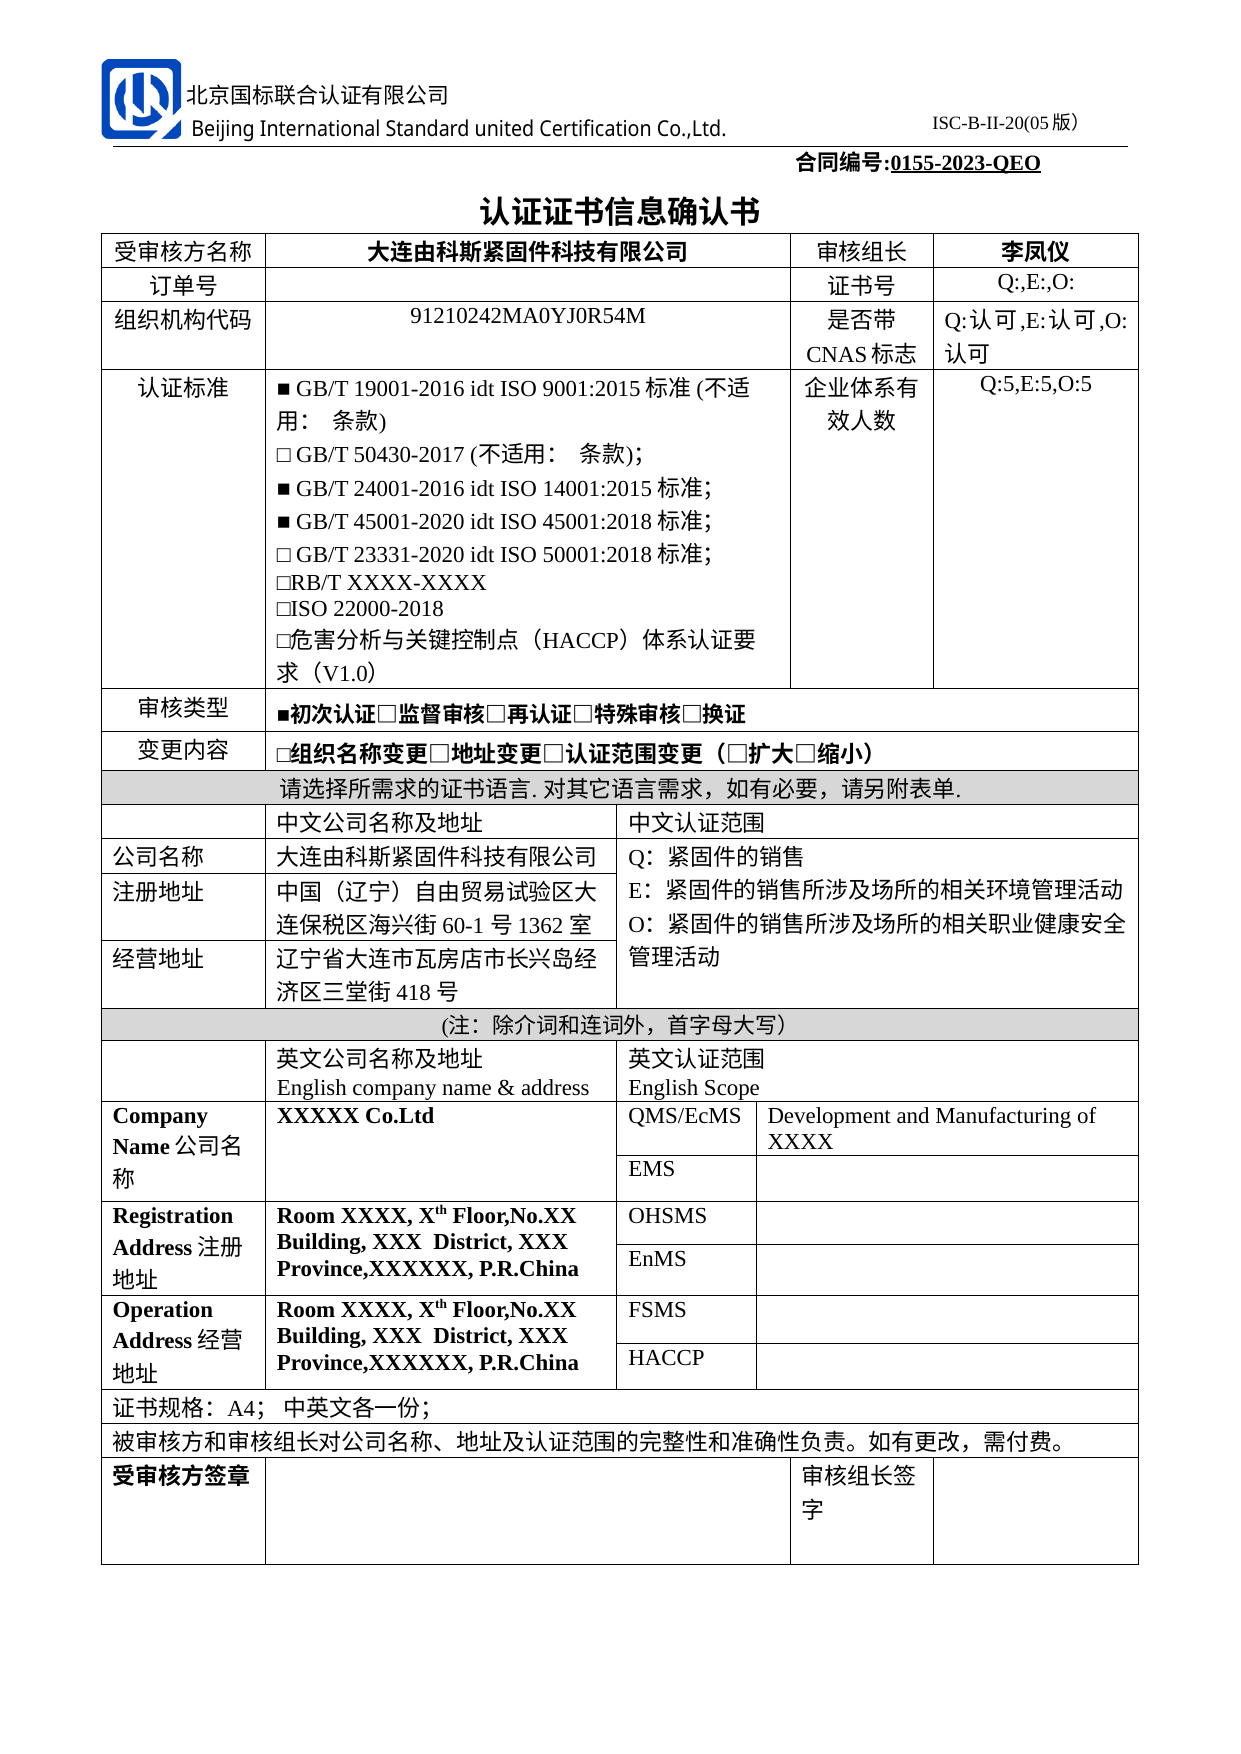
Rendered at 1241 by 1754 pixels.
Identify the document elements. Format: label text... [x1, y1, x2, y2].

table_cell [934, 1458, 1138, 1564]
table_cell 公司名称 [102, 839, 265, 872]
table_cell 变更内容 [102, 732, 265, 769]
table_cell Company Name公司名称 [102, 1102, 265, 1201]
table_cell 被审核方和审核组长对公司名称、地址及认证范围的完整性和准确性负责。如有更改，需付费。 [102, 1424, 1138, 1457]
table_cell 注册地址 [102, 874, 265, 940]
table_cell (注：除介词和连词外，首字母大写） [102, 1009, 1138, 1040]
table_cell Development and Manufacturing of XXXX [757, 1102, 1138, 1154]
table_cell Registration Address注册地址 [102, 1202, 265, 1295]
text 认证证书信息确认书 [112, 187, 1128, 233]
table_cell 企业体系有效人数 [791, 370, 933, 688]
table_cell □组织名称变更□地址变更□认证范围变更（□扩大□缩小） [266, 732, 1138, 769]
table_cell ■ GB/T 19001-2016 idt ISO 9001:2015标准 (不适用： 条款) □ GB/T 50430-2017 (不适用： 条款)； ■ GB/T 24001-2016 idt ISO 14001:2015标准； ■ GB/T 45001-2020 idt ISO 45001:2018标准； □ GB/T 23331-2020 idt ISO 50001:2018标准； □RB/T XXXX-XXXX □ISO 22000-2018 □危害分析与关键控制点（HACCP）体系认证要求（V1.0） [266, 370, 790, 688]
table_cell 经营地址 [102, 941, 265, 1007]
table_cell FSMS [617, 1296, 756, 1343]
table_cell 受审核方签章 [102, 1458, 265, 1564]
table_cell HACCP [617, 1344, 756, 1389]
table_cell Q:认可,E:认可,O:认可 [934, 302, 1138, 369]
table_cell 订单号 [102, 268, 265, 301]
table_cell [757, 1245, 1138, 1295]
table_cell [102, 805, 265, 838]
table_cell 组织机构代码 [102, 302, 265, 369]
table_cell 大连由科斯紧固件科技有限公司 [266, 839, 616, 872]
picture [101, 59, 182, 139]
table_cell QMS/EcMS [617, 1102, 756, 1154]
table_cell 中国（辽宁）自由贸易试验区大连保税区海兴街 60-1 号1362 室 [266, 874, 616, 940]
table_cell [757, 1296, 1138, 1343]
table_cell 证书号 [791, 268, 933, 301]
table_cell [266, 1458, 790, 1564]
table_header 受审核方名称 [102, 234, 265, 267]
table_cell EnMS [617, 1245, 756, 1295]
table_cell 证书规格：A4； 中英文各一份； [102, 1390, 1138, 1423]
table_cell [102, 1041, 265, 1101]
table_cell 是否带CNAS标志 [791, 302, 933, 369]
table_cell Q:,E:,O: [934, 268, 1138, 301]
table_header 大连由科斯紧固件科技有限公司 [266, 234, 790, 267]
table_cell 请选择所需求的证书语言. 对其它语言需求，如有必要，请另附表单. [102, 771, 1138, 804]
table_cell 认证标准 [102, 370, 265, 688]
table_header 审核组长 [791, 234, 933, 267]
text 合同编号:0155-2023-QEO [112, 150, 1128, 175]
table_cell [757, 1344, 1138, 1389]
table_cell [757, 1156, 1138, 1201]
table_cell XXXXX Co.Ltd [266, 1102, 616, 1201]
table_cell Q:5,E:5,O:5 [934, 370, 1138, 688]
table_cell 英文认证范围 English Scope [617, 1041, 1138, 1101]
table_cell 中文认证范围 [617, 805, 1138, 838]
table_header 李凤仪 [934, 234, 1138, 267]
table_cell 91210242MA0YJ0R54M [266, 302, 790, 369]
table_cell EMS [617, 1156, 756, 1201]
table_cell Room XXXX, Xth Floor,No.XX Building, XXX District, XXX Province,XXXXXX, P.R.China [266, 1296, 616, 1389]
table_cell [757, 1202, 1138, 1244]
table_cell Room XXXX, Xth Floor,No.XX Building, XXX District, XXX Province,XXXXXX, P.R.China [266, 1202, 616, 1295]
table_cell Q：紧固件的销售 E：紧固件的销售所涉及场所的相关环境管理活动 O：紧固件的销售所涉及场所的相关职业健康安全管理活动 [617, 839, 1138, 1007]
table_cell 辽宁省大连市瓦房店市长兴岛经济区三堂街 418 号 [266, 941, 616, 1007]
table_cell 英文公司名称及地址 English company name & address [266, 1041, 616, 1101]
table_cell 审核类型 [102, 689, 265, 731]
table_cell 审核组长签字 [791, 1458, 933, 1564]
table_cell [266, 268, 790, 301]
table_cell ■初次认证□监督审核□再认证□特殊审核□换证 [266, 689, 1138, 731]
table_cell 中文公司名称及地址 [266, 805, 616, 838]
table_cell OHSMS [617, 1202, 756, 1244]
table_cell Operation Address经营地址 [102, 1296, 265, 1389]
